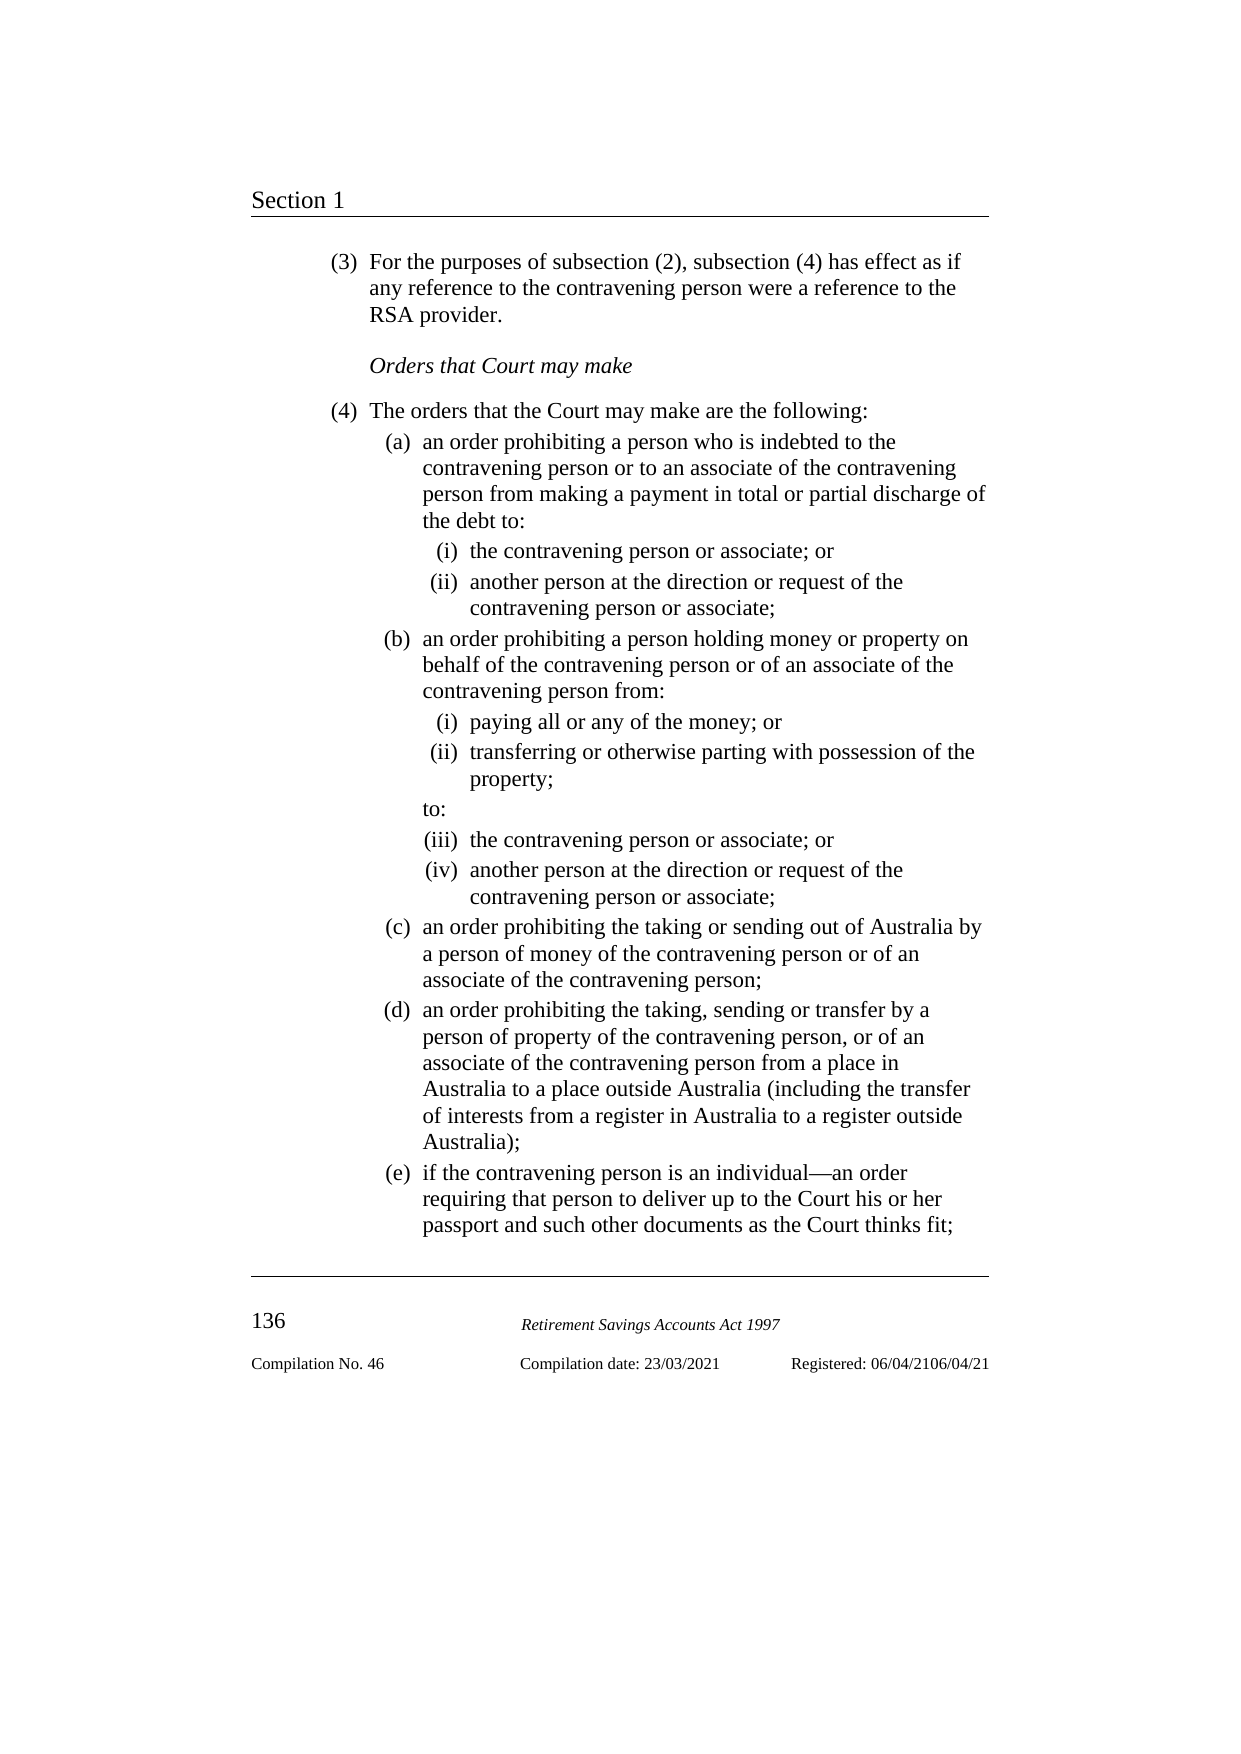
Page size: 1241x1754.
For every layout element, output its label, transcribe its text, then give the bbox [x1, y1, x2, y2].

text (b) an order prohibiting a person holding money or property on behalf of the contravening person or of an associate of the contravening person from: [251, 625, 989, 704]
text (3) For the purposes of subsection (2), subsection (4) has effect as if any reference to the contravening person were a reference to the RSA provider. [251, 248, 989, 327]
text to: [251, 795, 989, 822]
text (ii) transferring or otherwise parting with possession of the property; [251, 738, 989, 791]
text (i) the contravening person or associate; or [251, 537, 989, 564]
text (a) an order prohibiting a person who is indebted to the contravening person or to an associate of the contravening person from making a payment in total or partial discharge of the debt to: [251, 428, 989, 533]
text (d) an order prohibiting the taking, sending or transfer by a person of property of the contravening person, or of an associate of the contravening person from a place in Australia to a place outside Australia (including the transfer of interests from a register in Australia to a register outside Australia); [251, 996, 989, 1154]
text (4) The orders that the Court may make are the following: [251, 397, 989, 423]
text (e) if the contravening person is an individual—an order requiring that person to deliver up to the Court his or her passport and such other documents as the Court thinks fit; [251, 1159, 989, 1238]
text Orders that Court may make [369, 352, 989, 378]
text (c) an order prohibiting the taking or sending out of by a person of money of the contravening person or of an associate of the contravening person; [251, 913, 989, 992]
text (ii) another person at the direction or request of the contravening person or associate; [251, 568, 989, 621]
text (i) paying all or any of the money; or [251, 708, 989, 734]
text (iv) another person at the direction or request of the contravening person or associate; [251, 856, 989, 909]
text (iii) the contravening person or associate; or [251, 826, 989, 852]
